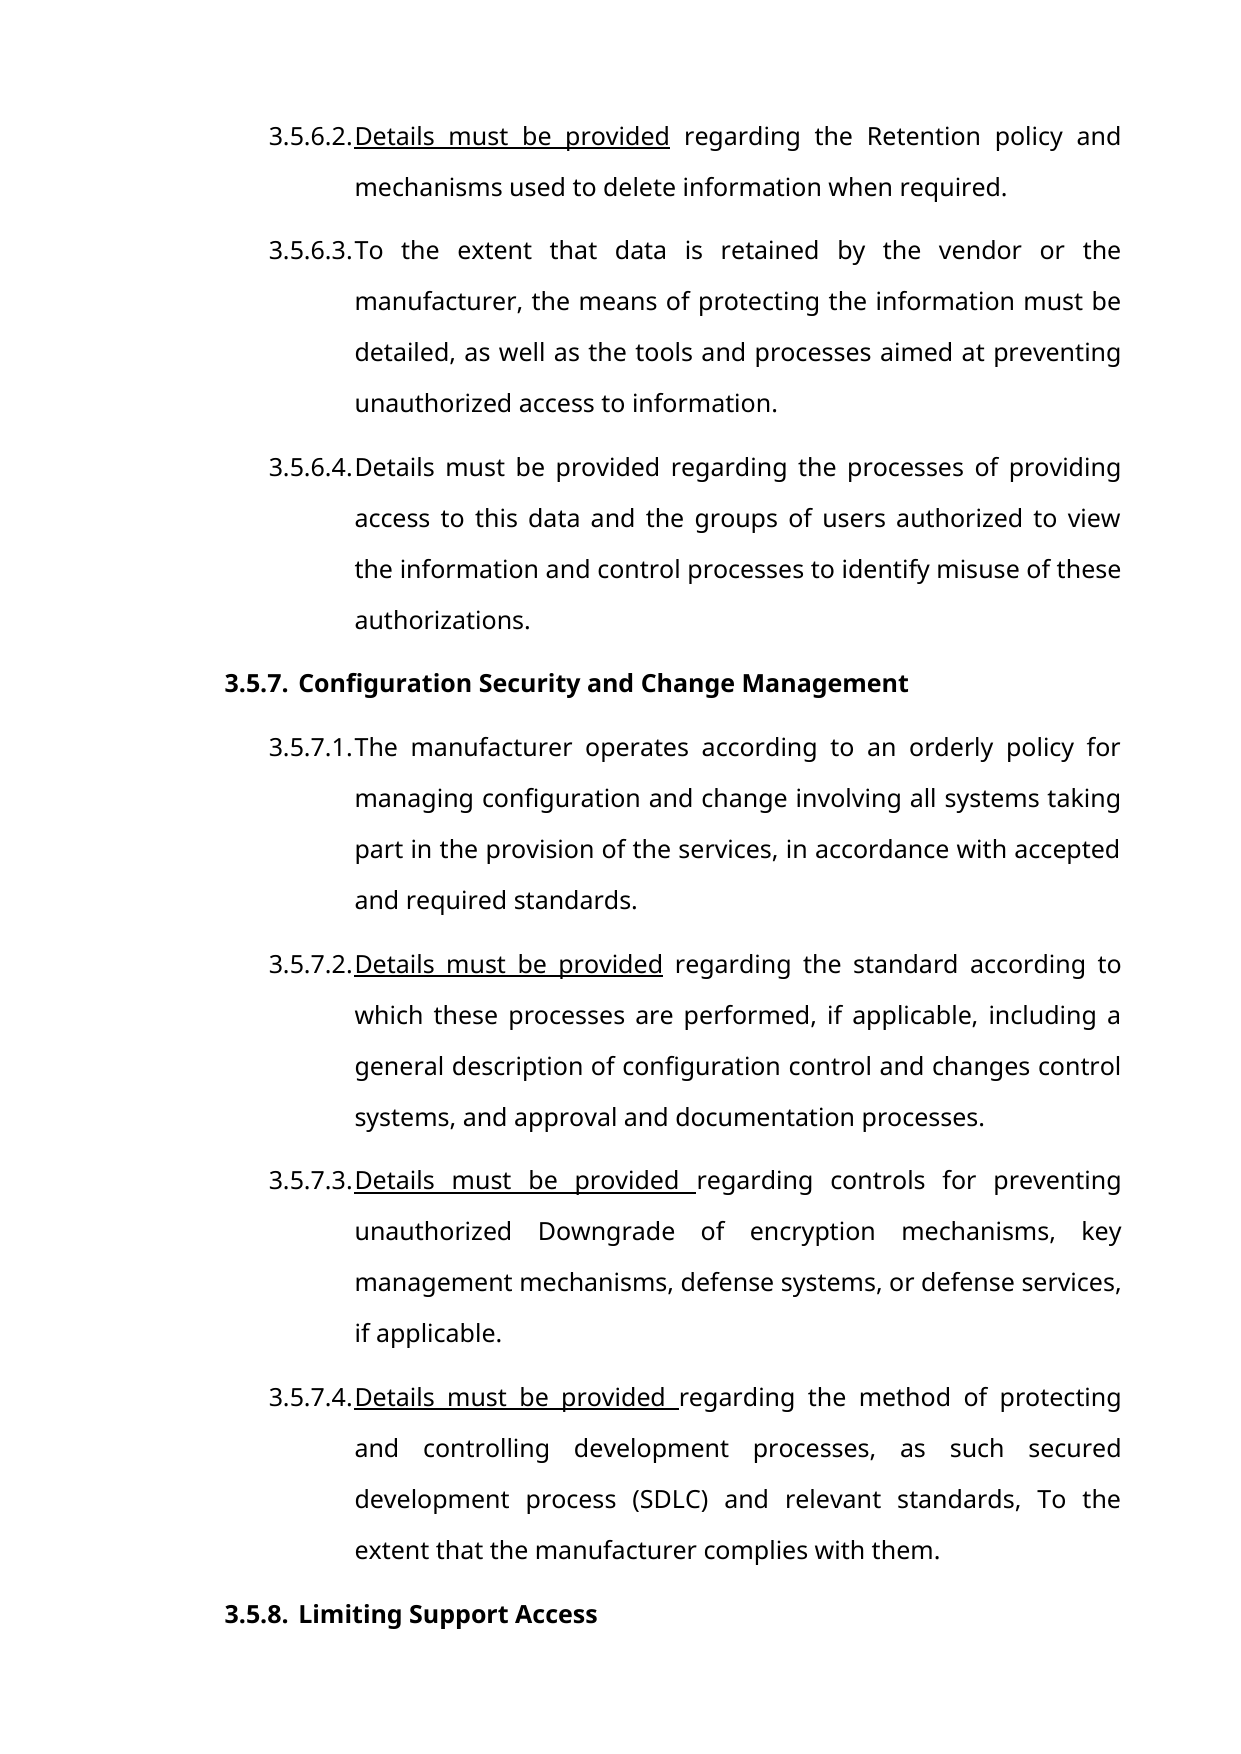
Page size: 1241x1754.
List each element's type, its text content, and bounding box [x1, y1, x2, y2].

list Details must be provided regarding controls for preventing unauthorized Downgrade of encryption mechanisms, key management mechanisms, defense systems, or defense services, if applicable. [268, 1163, 1122, 1350]
list To the extent that data is retained by the vendor or the manufacturer, the means of protecting the information must be detailed, as well as the tools and processes aimed at preventing unauthorized access to information. [268, 233, 1122, 420]
list Details must be provided regarding the method of protecting and controlling development processes, as such secured development process (SDLC) and relevant standards, To the extent that the manufacturer complies with them. [268, 1379, 1122, 1567]
list The manufacturer operates according to an orderly policy for managing configuration and change involving all systems taking part in the provision of the services, in accordance with accepted and required standards. [268, 729, 1122, 917]
list Limiting Support Access [224, 1596, 1122, 1630]
list Details must be provided regarding the Retention policy and mechanisms used to delete information when required. [268, 118, 1122, 203]
list Details must be provided regarding the standard according to which these processes are performed, if applicable, including a general description of configuration control and changes control systems, and approval and documentation processes. [268, 946, 1122, 1133]
list Configuration Security and Change Management [224, 666, 1122, 700]
list Details must be provided regarding the processes of providing access to this data and the groups of users authorized to view the information and control processes to identify misuse of these authorizations. [268, 449, 1122, 637]
